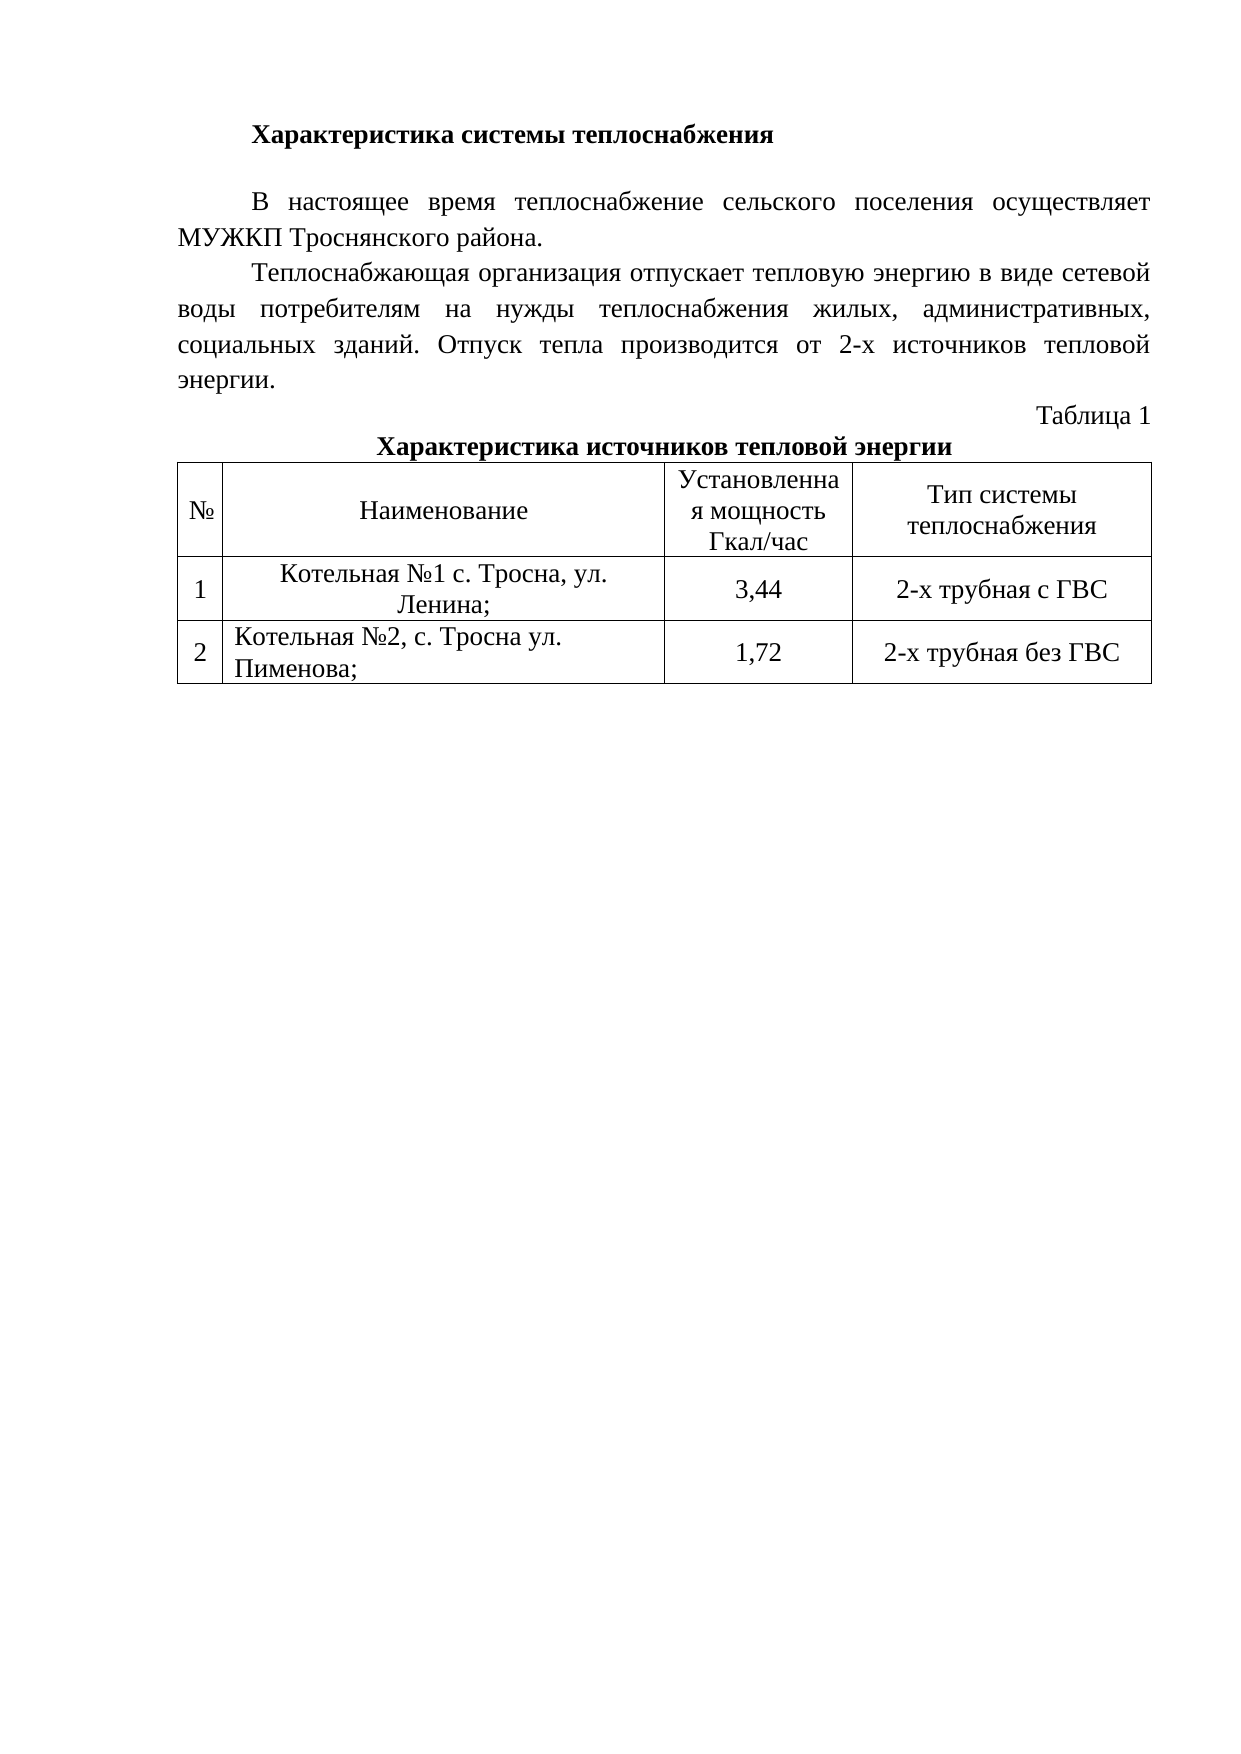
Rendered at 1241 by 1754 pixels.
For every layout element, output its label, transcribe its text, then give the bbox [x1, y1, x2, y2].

text Теплоснабжающая организация отпускает тепловую энергию в виде сетевой воды потребителям на нужды теплоснабжения жилых, административных, социальных зданий. Отпуск тепла производится от 2-х источников тепловой энергии. [177, 256, 1152, 395]
table_cell 2 [178, 621, 222, 683]
table_cell 3,44 [665, 557, 852, 619]
text Таблица 1 [177, 399, 1152, 431]
table_header № [178, 463, 222, 556]
table_cell 1 [178, 557, 222, 619]
table_cell Котельная №1 с. Тросна, ул. Ленина; [223, 557, 664, 619]
table_header Тип системы теплоснабжения [853, 463, 1151, 556]
table_header Установленная мощность Гкал/час [665, 463, 852, 556]
table_cell 1,72 [665, 621, 852, 683]
text В настоящее время теплоснабжение сельского поселения осуществляет МУЖКП Троснянского района. [177, 185, 1152, 252]
table_cell Котельная №2, с. Тросна ул. Пименова; [223, 621, 664, 683]
text Характеристика системы теплоснабжения [177, 118, 1152, 149]
table_header Наименование [223, 463, 664, 556]
table_cell 2-х трубная без ГВС [853, 621, 1151, 683]
text Характеристика источников тепловой энергии [177, 431, 1152, 462]
table_cell 2-х трубная с ГВС [853, 557, 1151, 619]
